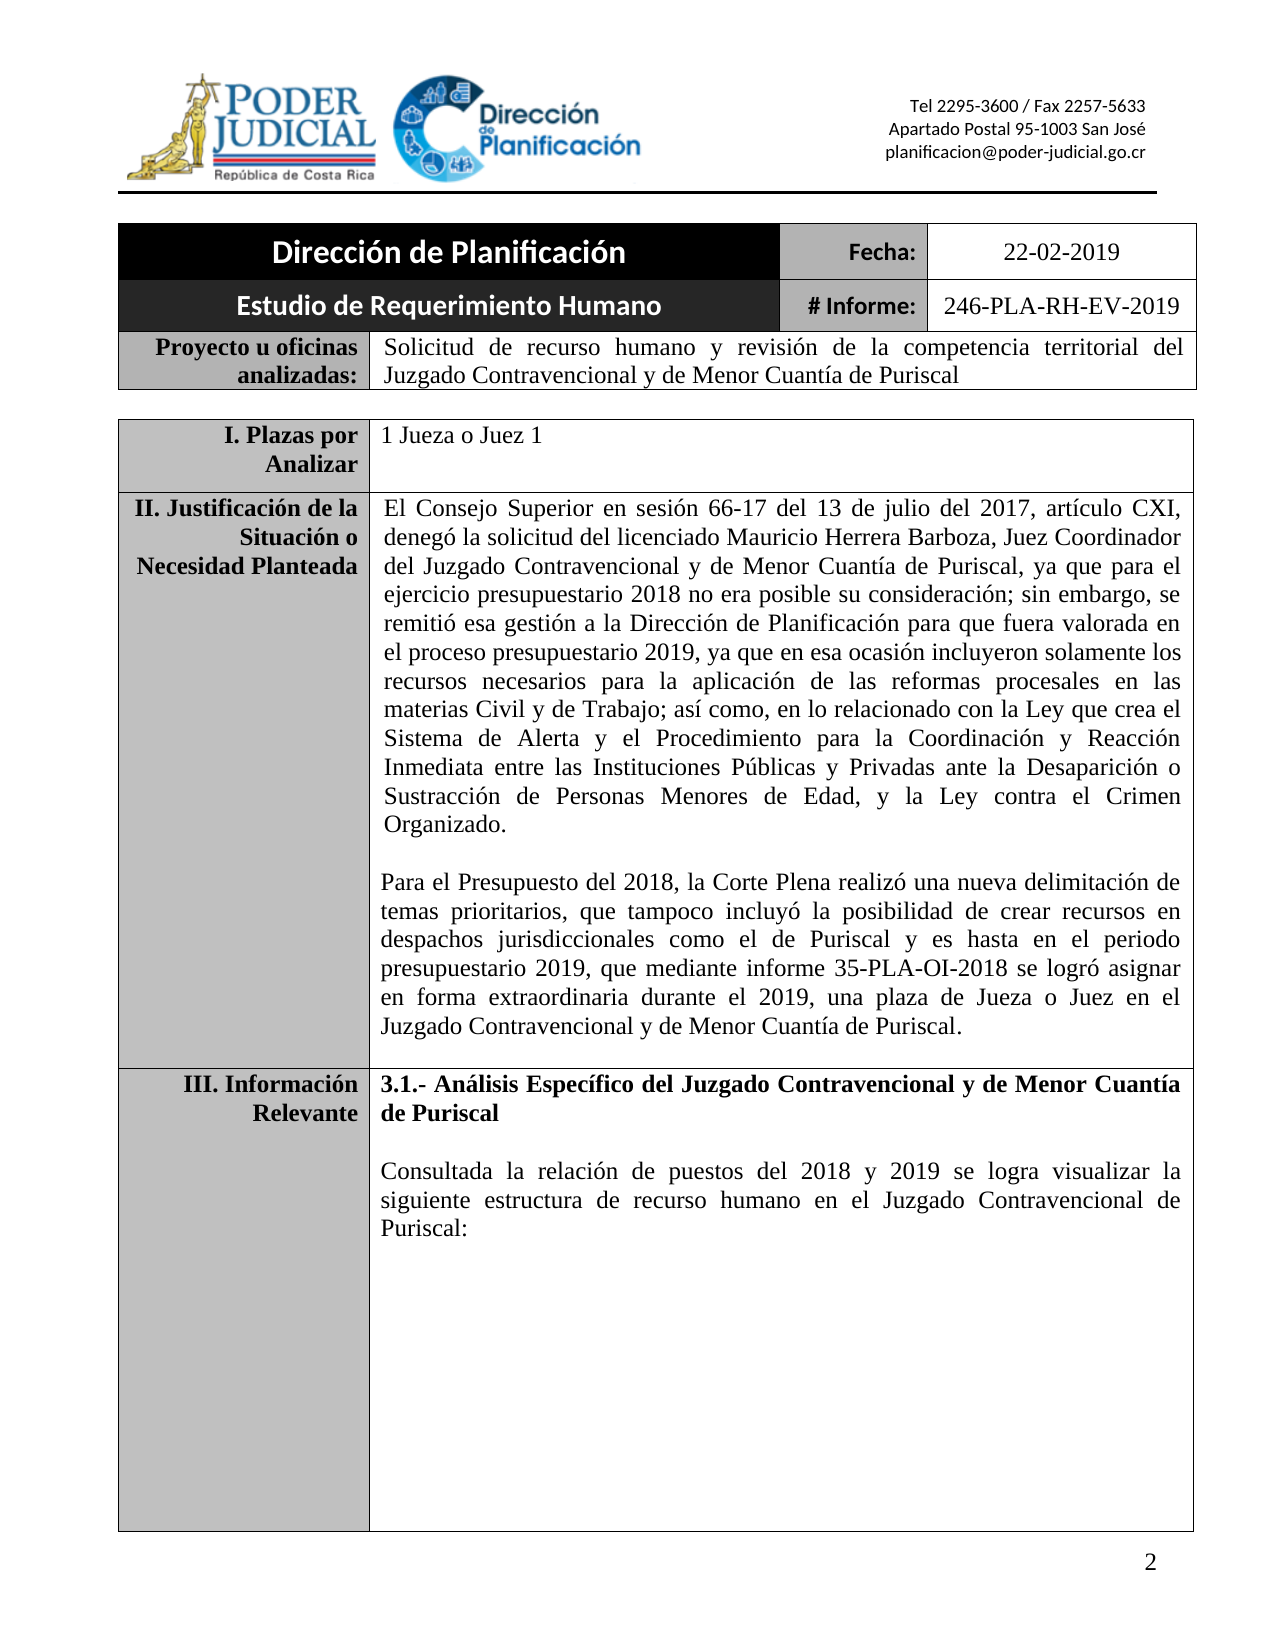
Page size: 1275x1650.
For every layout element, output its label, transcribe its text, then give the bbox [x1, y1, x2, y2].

table_cell 246-PLA-RH-EV-2019 [928, 280, 1196, 331]
picture [388, 67, 644, 184]
table_cell Solicitud de recurso humano y revisión de la competencia territorial del Juzgado Contravencional y de Menor Cuantía de Puriscal [370, 332, 1196, 389]
table_cell II. Justificación de la Situación o Necesidad Planteada [119, 493, 369, 1068]
picture [126, 70, 377, 181]
table_header 22-02-2019 [928, 224, 1196, 279]
table_cell III. Información Relevante [119, 1069, 369, 1531]
table_cell Proyecto u oficinas analizadas: [119, 332, 369, 389]
table_header 1 Jueza o Juez 1 [370, 420, 1193, 492]
table_cell El Consejo Superior en sesión 66-17 del 13 de julio del 2017, artículo CXI, denegó la solicitud del licenciado Mauricio Herrera Barboza, Juez Coordinador del Juzgado Contravencional y de Menor Cuantía de Puriscal, ya que para el ejercicio presupuestario 2018 no era posible su consideración; sin embargo, se remitió esa gestión a la Dirección de Planificación para que fuera valorada en el proceso presupuestario 2019, ya que en esa ocasión incluyeron solamente los recursos necesarios para la aplicación de las reformas procesales en las materias Civil y de Trabajo; así como, en lo relacionado con la Ley que crea el Sistema de Alerta y el Procedimiento para la Coordinación y Reacción Inmediata entre las Instituciones Públicas y Privadas ante la Desaparición o Sustracción de Personas Menores de Edad, y la Ley contra el Crimen Organizado. Para el Presupuesto del 2018, la Corte Plena realizó una nueva delimitación de temas prioritarios, que tampoco incluyó la posibilidad de crear recursos en despachos jurisdiccionales como el de Puriscal y es hasta en el periodo presupuestario 2019, que mediante informe 35-PLA-OI-2018 se logró asignar en forma extraordinaria durante el 2019, una plaza de Jueza o Juez en el Juzgado Contravencional y de Menor Cuantía de Puriscal. [370, 493, 1193, 1068]
table_header Dirección de Planificación [119, 224, 779, 279]
table_cell Estudio de Requerimiento Humano [119, 280, 779, 331]
table_cell # Informe: [780, 280, 927, 331]
table_header I. Plazas por Analizar [119, 420, 369, 492]
table_header Fecha: [780, 224, 927, 279]
